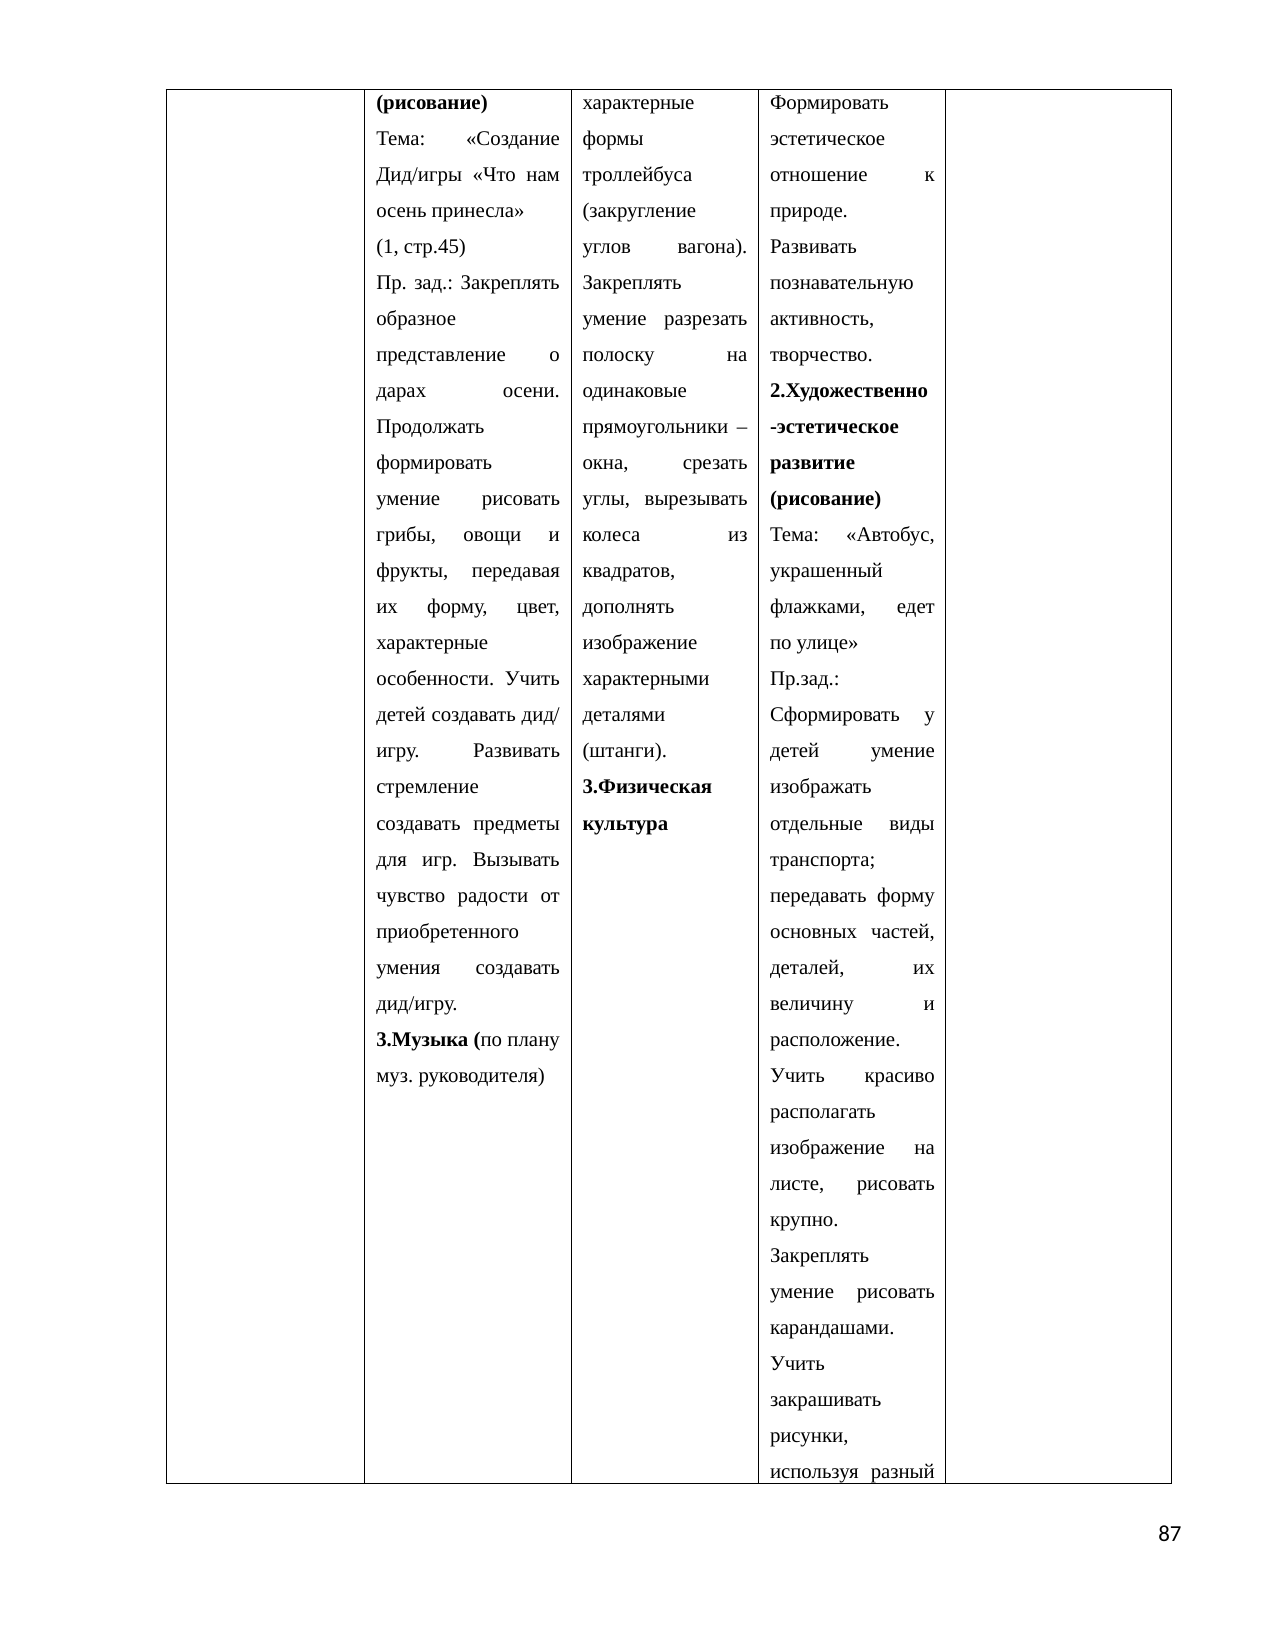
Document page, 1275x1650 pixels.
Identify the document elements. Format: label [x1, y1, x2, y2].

table_cell [167, 90, 364, 1483]
table_cell [759, 90, 945, 1483]
table_cell [365, 90, 571, 1483]
table_cell [946, 90, 1171, 1483]
table_cell [572, 90, 758, 1483]
